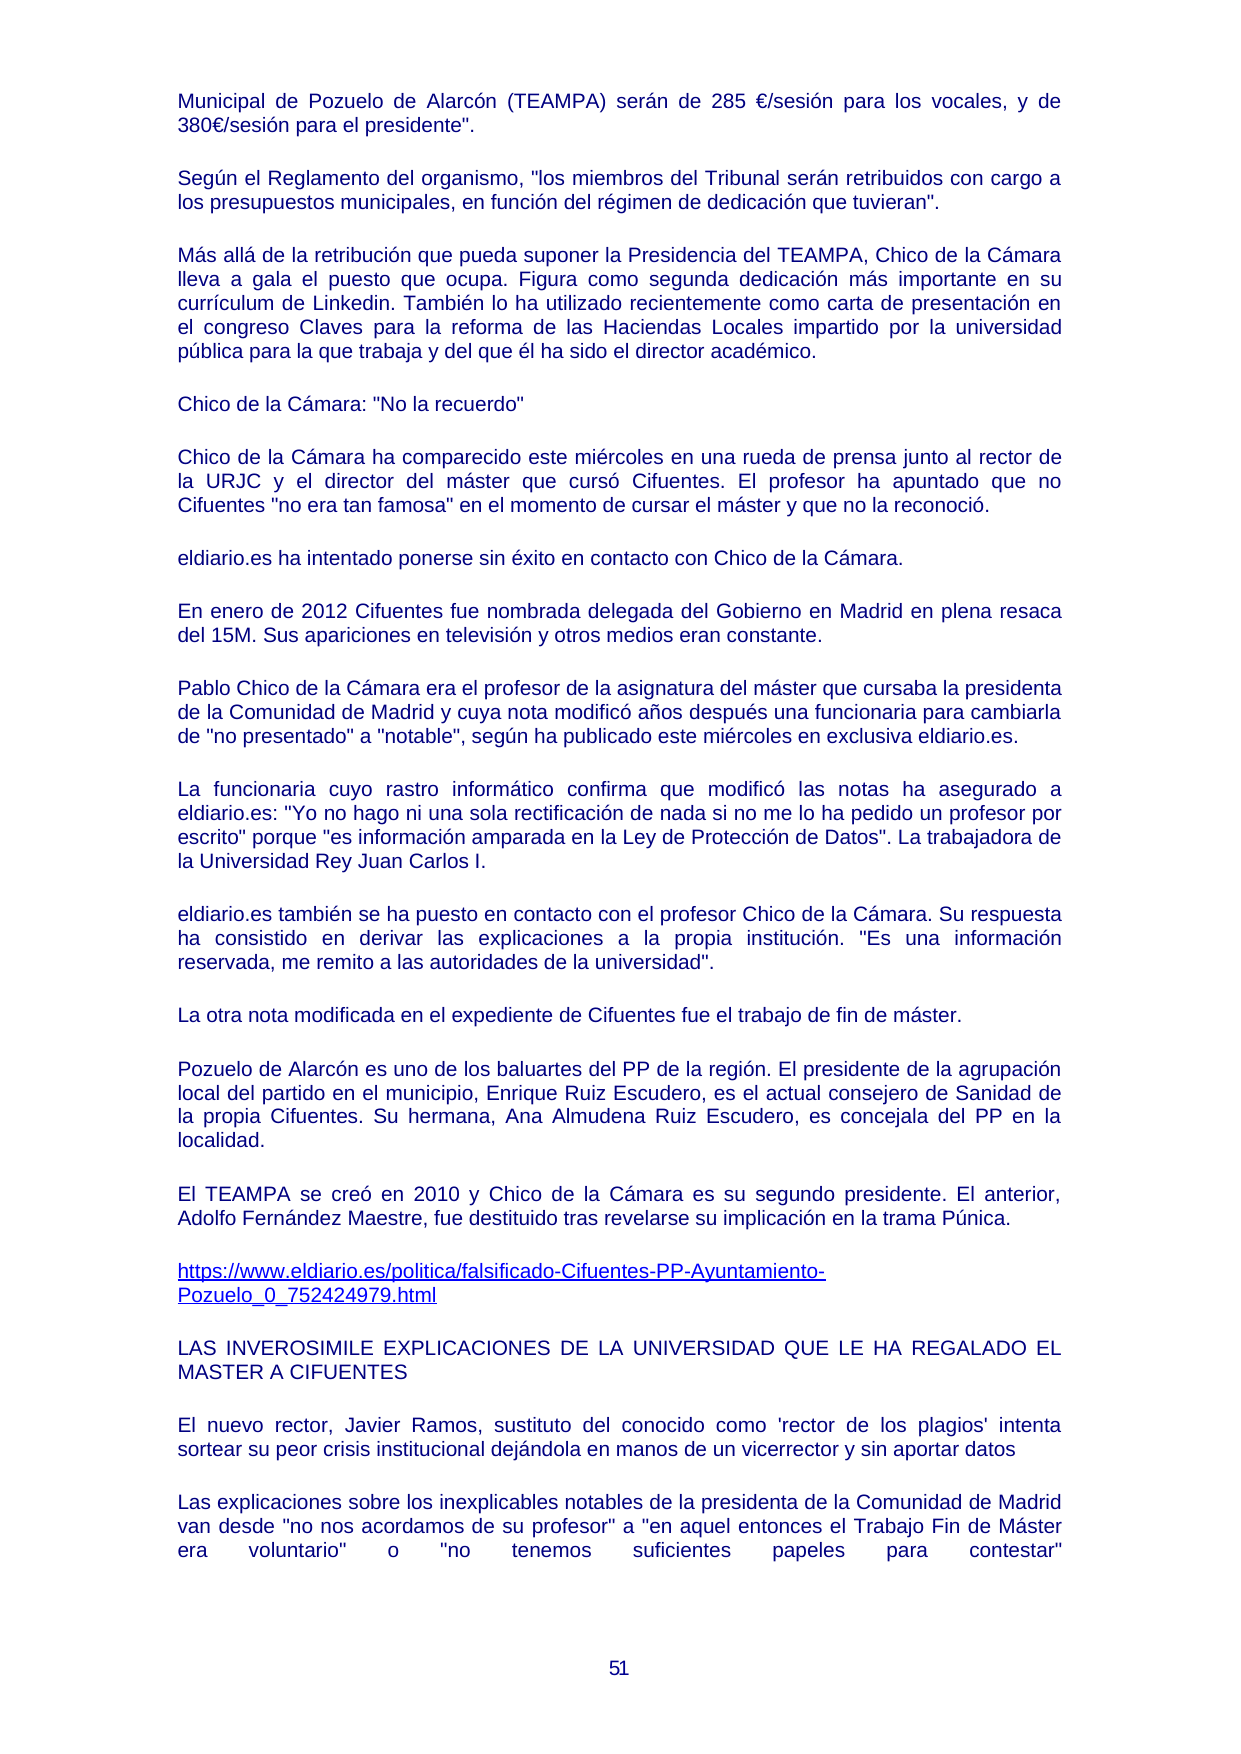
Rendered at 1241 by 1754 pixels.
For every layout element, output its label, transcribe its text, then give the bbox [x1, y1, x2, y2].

text Según el Reglamento del organismo, "los miembros del Tribunal serán retribuidos con cargo a los presupuestos municipales, en función del régimen de dedicación que tuvieran". [177, 166, 1063, 214]
text El nuevo rector, Javier Ramos, sustituto del conocido como 'rector de los plagios' intenta sortear su peor crisis institucional dejándola en manos de un vicerrector y sin aportar datos [177, 1413, 1063, 1461]
text Pozuelo de Alarcón es uno de los baluartes del PP de la región. El presidente de la agrupación local del partido en el municipio, Enrique Ruiz Escudero, es el actual consejero de Sanidad de la propia Cifuentes. Su hermana, Ana Almudena Ruiz Escudero, es concejala del PP en la localidad. [177, 1056, 1063, 1152]
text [177, 89, 1063, 137]
text https://www.eldiario.es/politica/falsificado-Cifuentes-PP-Ayuntamiento-Pozuelo_0_752424979.html [177, 1258, 1063, 1306]
text Chico de la Cámara ha comparecido este miércoles en una rueda de prensa junto al rector de la URJC y el director del máster que cursó Cifuentes. El profesor ha apuntado que no Cifuentes "no era tan famosa" en el momento de cursar el máster y que no la reconoció. [177, 445, 1063, 517]
text El TEAMPA se creó en 2010 y Chico de la Cámara es su segundo presidente. El anterior, Adolfo Fernández Maestre, fue destituido tras revelarse su implicación en la trama Púnica. [177, 1181, 1063, 1229]
text eldiario.es también se ha puesto en contacto con el profesor Chico de la Cámara. Su respuesta ha consistido en derivar las explicaciones a la propia institución. "Es una información reservada, me remito a las autoridades de la universidad". [177, 902, 1063, 974]
text Chico de la Cámara: "No la recuerdo" [177, 392, 1063, 416]
text Pablo Chico de la Cámara era el profesor de la asignatura del máster que cursaba la presidenta de la Comunidad de Madrid y cuya nota modificó años después una funcionaria para cambiarla de "no presentado" a "notable", según ha publicado este miércoles en exclusiva eldiario.es. [177, 676, 1063, 748]
text eldiario.es ha intentado ponerse sin éxito en contacto con Chico de la Cámara. [177, 546, 1063, 570]
text En enero de 2012 Cifuentes fue nombrada delegada del Gobierno en Madrid en plena resaca del 15M. Sus apariciones en televisión y otros medios eran constante. [177, 599, 1063, 647]
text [177, 1490, 1063, 1586]
text Más allá de la retribución que pueda suponer la Presidencia del TEAMPA, Chico de la Cámara lleva a gala el puesto que ocupa. Figura como segunda dedicación más importante en su currículum de Linkedin. También lo ha utilizado recientemente como carta de presentación en el congreso Claves para la reforma de las Haciendas Locales impartido por la universidad pública para la que trabaja y del que él ha sido el director académico. [177, 243, 1063, 363]
text La funcionaria cuyo rastro informático confirma que modificó las notas ha asegurado a eldiario.es: "Yo no hago ni una sola rectificación de nada si no me lo ha pedido un profesor por escrito" porque "es información amparada en la Ley de Protección de Datos". La trabajadora de la Universidad Rey Juan Carlos I. [177, 777, 1063, 873]
text La otra nota modificada en el expediente de Cifuentes fue el trabajo de fin de máster. [177, 1003, 1063, 1027]
text LAS INVEROSIMILE EXPLICACIONES DE LA UNIVERSIDAD QUE LE HA REGALADO EL MASTER A CIFUENTES [177, 1336, 1063, 1383]
